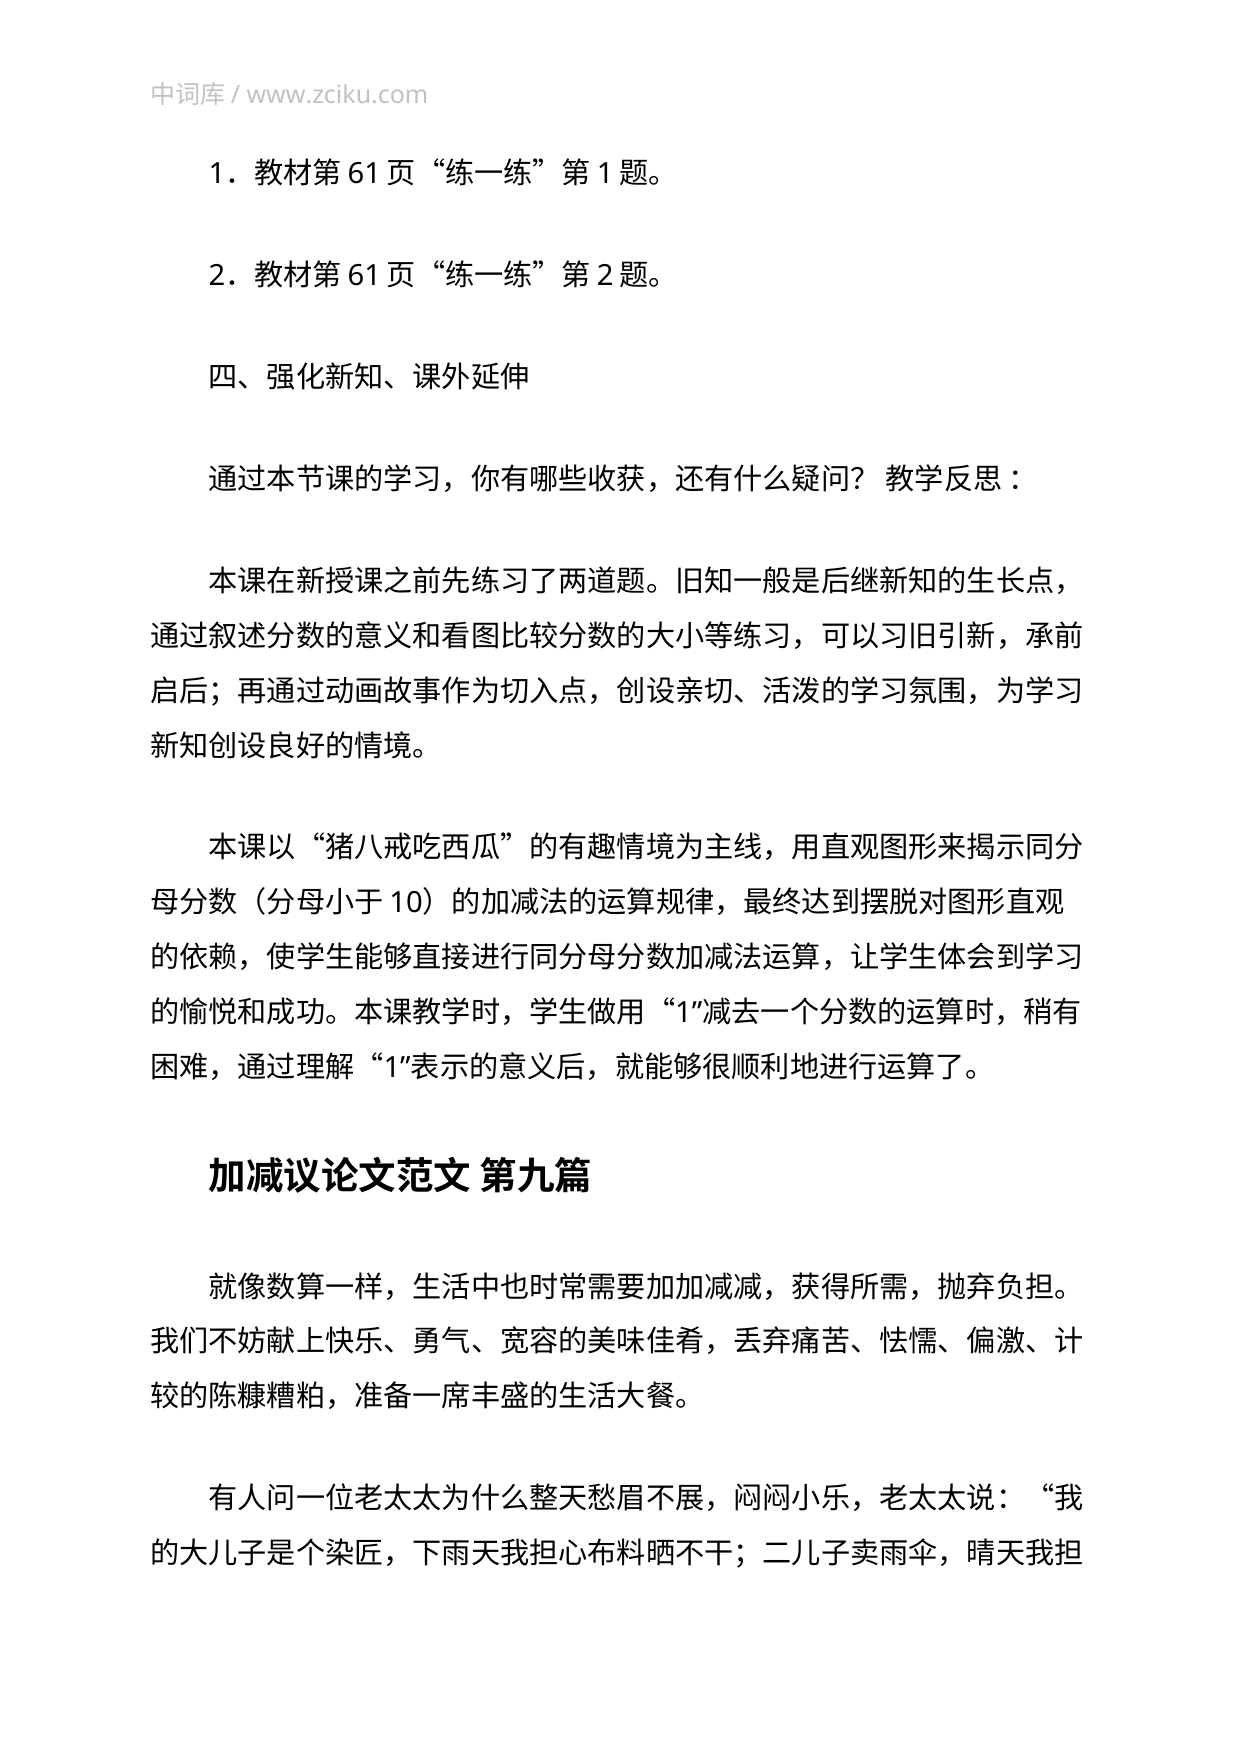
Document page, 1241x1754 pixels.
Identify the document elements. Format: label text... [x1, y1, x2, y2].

text 1．教材第61页“练一练”第1题。 [150, 150, 1090, 192]
text 2．教材第61页“练一练”第2题。 [150, 252, 1090, 294]
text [150, 1475, 1090, 1572]
text 通过本节课的学习，你有哪些收获，还有什么疑问？ 教学反思 ： [150, 456, 1090, 498]
text 本课在新授课之前先练习了两道题。旧知一般是后继新知的生长点，通过叙述分数的意义和看图比较分数的大小等练习，可以习旧引新，承前启后；再通过动画故事作为切入点，创设亲切、活泼的学习氛围，为学习新知创设良好的情境。 [150, 557, 1090, 764]
text 加减议论文范文 第九篇 [150, 1146, 1090, 1200]
text 就像数算一样，生活中也时常需要加加减减，获得所需，抛弃负担。我们不妨献上快乐、勇气、宽容的美味佳肴，丢弃痛苦、怯懦、偏激、计较的陈糠糟粕，准备一席丰盛的生活大餐。 [150, 1263, 1090, 1415]
text 四、强化新知、课外延伸 [150, 354, 1090, 396]
text 本课以“猪八戒吃西瓜”的有趣情境为主线，用直观图形来揭示同分母分数（分母小于10）的加减法的运算规律，最终达到摆脱对图形直观的依赖，使学生能够直接进行同分母分数加减法运算，让学生体会到学习的愉悦和成功。本课教学时，学生做用“1”减去一个分数的运算时，稍有困难，通过理解“1”表示的意义后，就能够很顺利地进行运算了。 [150, 824, 1090, 1086]
